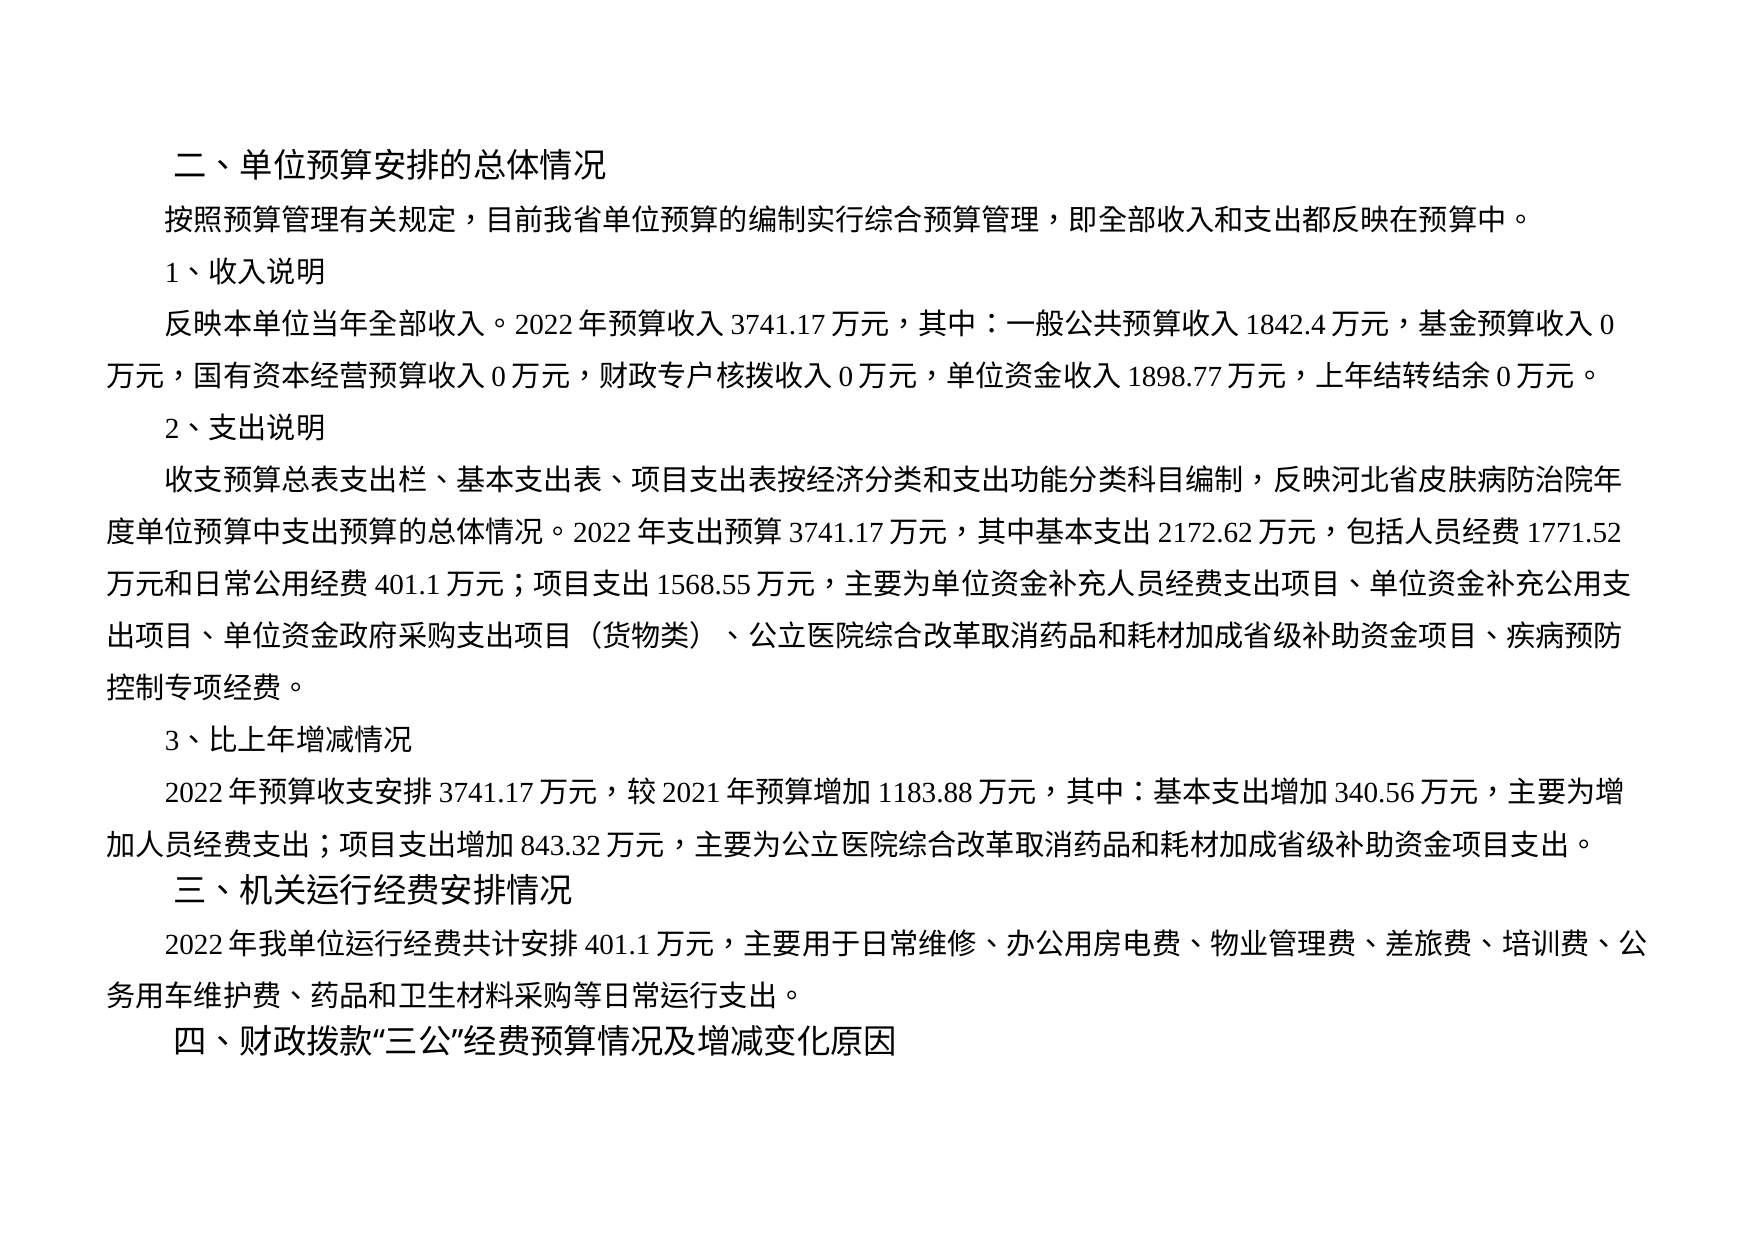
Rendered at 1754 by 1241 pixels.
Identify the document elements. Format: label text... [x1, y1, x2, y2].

text 二、单位预算安排的总体情况 [106, 142, 1648, 187]
text 2022年我单位运行经费共计安排401.1万元，主要用于日常维修、办公用房电费、物业管理费、差旅费、培训费、公务用车维护费、药品和卫生材料采购等日常运行支出。 [106, 913, 1648, 1017]
text 四、财政拨款“三公”经费预算情况及增减变化原因 [106, 1018, 1648, 1063]
text 按照预算管理有关规定，目前我省单位预算的编制实行综合预算管理，即全部收入和支出都反映在预算中。 [106, 188, 1648, 240]
text 2、支出说明 [106, 397, 1648, 449]
text 2022年预算收支安排3741.17万元，较2021年预算增加1183.88万元，其中：基本支出增加340.56万元，主要为增加人员经费支出；项目支出增加843.32万元，主要为公立医院综合改革取消药品和耗材加成省级补助资金项目支出。 [106, 761, 1648, 865]
text 1、收入说明 [106, 240, 1648, 292]
text 三、机关运行经费安排情况 [106, 866, 1648, 912]
text 反映本单位当年全部收入。2022年预算收入3741.17万元，其中：一般公共预算收入1842.4万元，基金预算收入0万元，国有资本经营预算收入0万元，财政专户核拨收入0万元，单位资金收入1898.77万元，上年结转结余0万元。 [106, 292, 1648, 397]
text 3、比上年增减情况 [106, 709, 1648, 761]
text 收支预算总表支出栏、基本支出表、项目支出表按经济分类和支出功能分类科目编制，反映河北省皮肤病防治院年度单位预算中支出预算的总体情况。2022年支出预算3741.17万元，其中基本支出2172.62万元，包括人员经费1771.52万元和日常公用经费401.1万元；项目支出1568.55万元，主要为单位资金补充人员经费支出项目、单位资金补充公用支出项目、单位资金政府采购支出项目（货物类）、公立医院综合改革取消药品和耗材加成省级补助资金项目、疾病预防控制专项经费。 [106, 449, 1648, 709]
